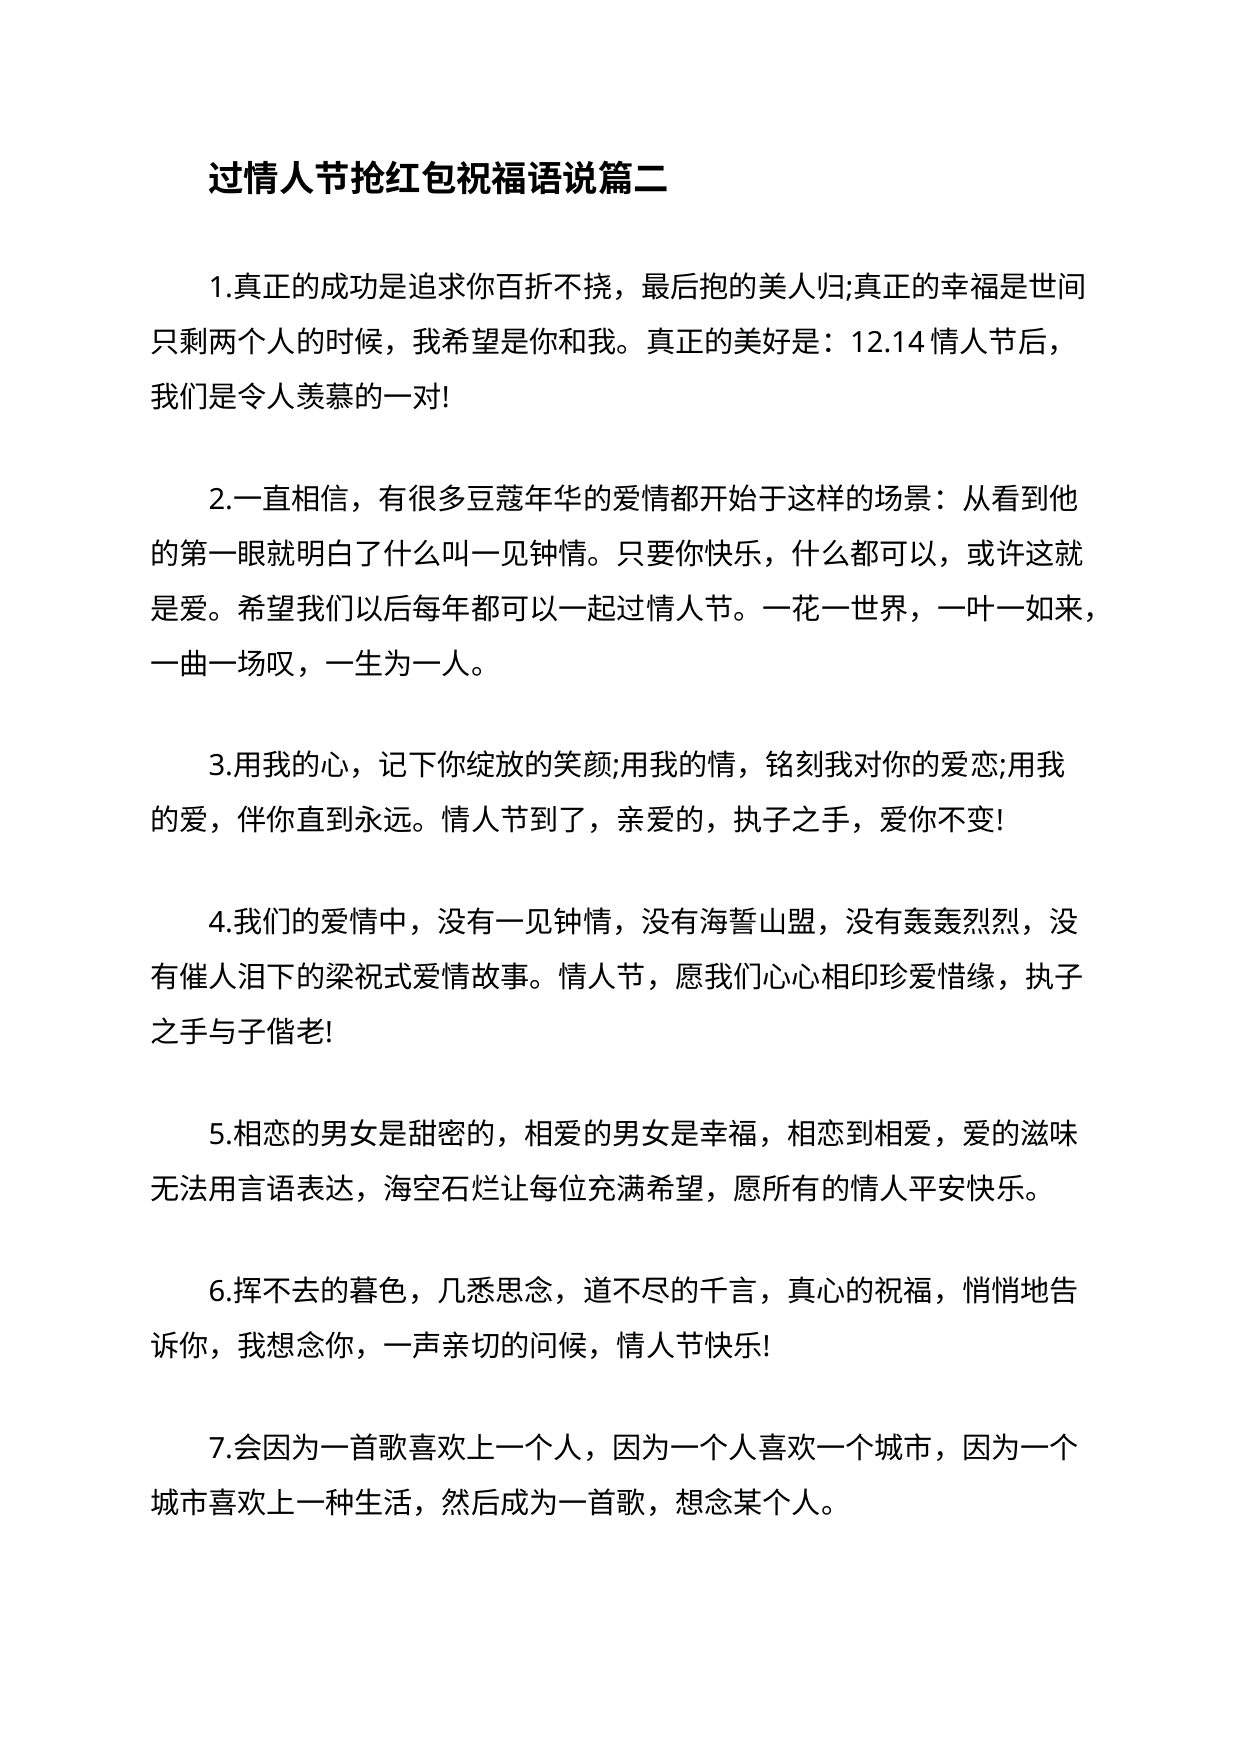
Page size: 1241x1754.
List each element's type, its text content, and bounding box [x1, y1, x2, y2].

text 5.相恋的男女是甜密的，相爱的男女是幸福，相恋到相爱，爱的滋味无法用言语表达，海空石烂让每位充满希望，愿所有的情人平安快乐。 [150, 1111, 1090, 1208]
text 7.会因为一首歌喜欢上一个人，因为一个人喜欢一个城市，因为一个城市喜欢上一种生活，然后成为一首歌，想念某个人。 [150, 1424, 1090, 1522]
text 4.我们的爱情中，没有一见钟情，没有海誓山盟，没有轰轰烈烈，没有催人泪下的梁祝式爱情故事。情人节，愿我们心心相印珍爱惜缘，执子之手与子偕老! [150, 899, 1090, 1051]
text 3.用我的心，记下你绽放的笑颜;用我的情，铭刻我对你的爱恋;用我的爱，伴你直到永远。情人节到了，亲爱的，执子之手，爱你不变! [150, 742, 1090, 839]
text 6.挥不去的暮色，几悉思念，道不尽的千言，真心的祝福，悄悄地告诉你，我想念你，一声亲切的问候，情人节快乐! [150, 1268, 1090, 1365]
text 1.真正的成功是追求你百折不挠，最后抱的美人归;真正的幸福是世间只剩两个人的时候，我希望是你和我。真正的美好是：12.14情人节后，我们是令人羡慕的一对! [150, 263, 1090, 416]
text 过情人节抢红包祝福语说篇二 [150, 150, 1090, 201]
text 2.一直相信，有很多豆蔻年华的爱情都开始于这样的场景：从看到他的第一眼就明白了什么叫一见钟情。只要你快乐，什么都可以，或许这就是爱。希望我们以后每年都可以一起过情人节。一花一世界，一叶一如来，一曲一场叹，一生为一人。 [150, 475, 1090, 682]
